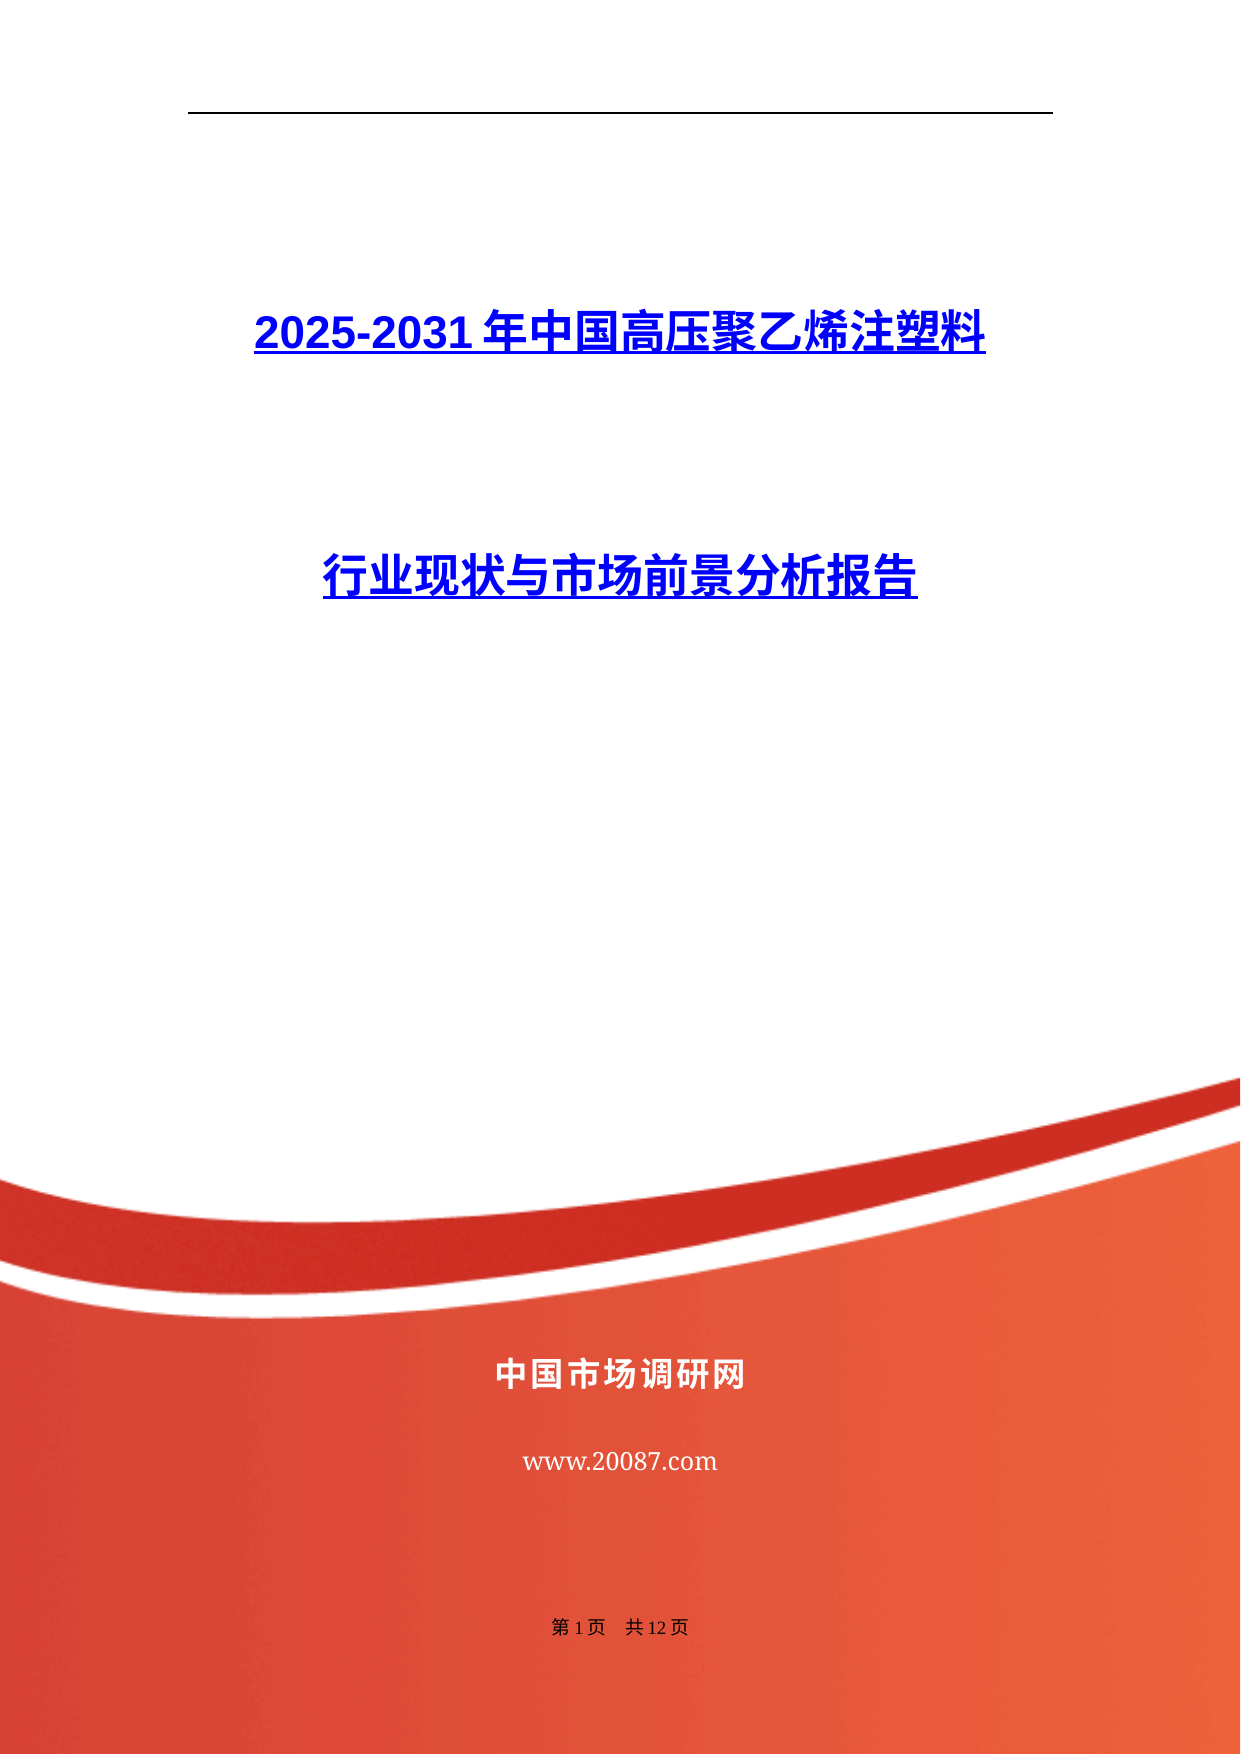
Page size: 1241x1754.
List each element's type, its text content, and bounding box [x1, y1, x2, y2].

text www.20087.com [187, 1428, 1053, 1493]
table_header 2025-2031年中国高压聚乙烯注塑料行业现状与市场前景分析报告 [188, 207, 1053, 773]
picture [0, 1006, 1241, 1754]
subtitle 中国市场调研网 [187, 1339, 1053, 1404]
